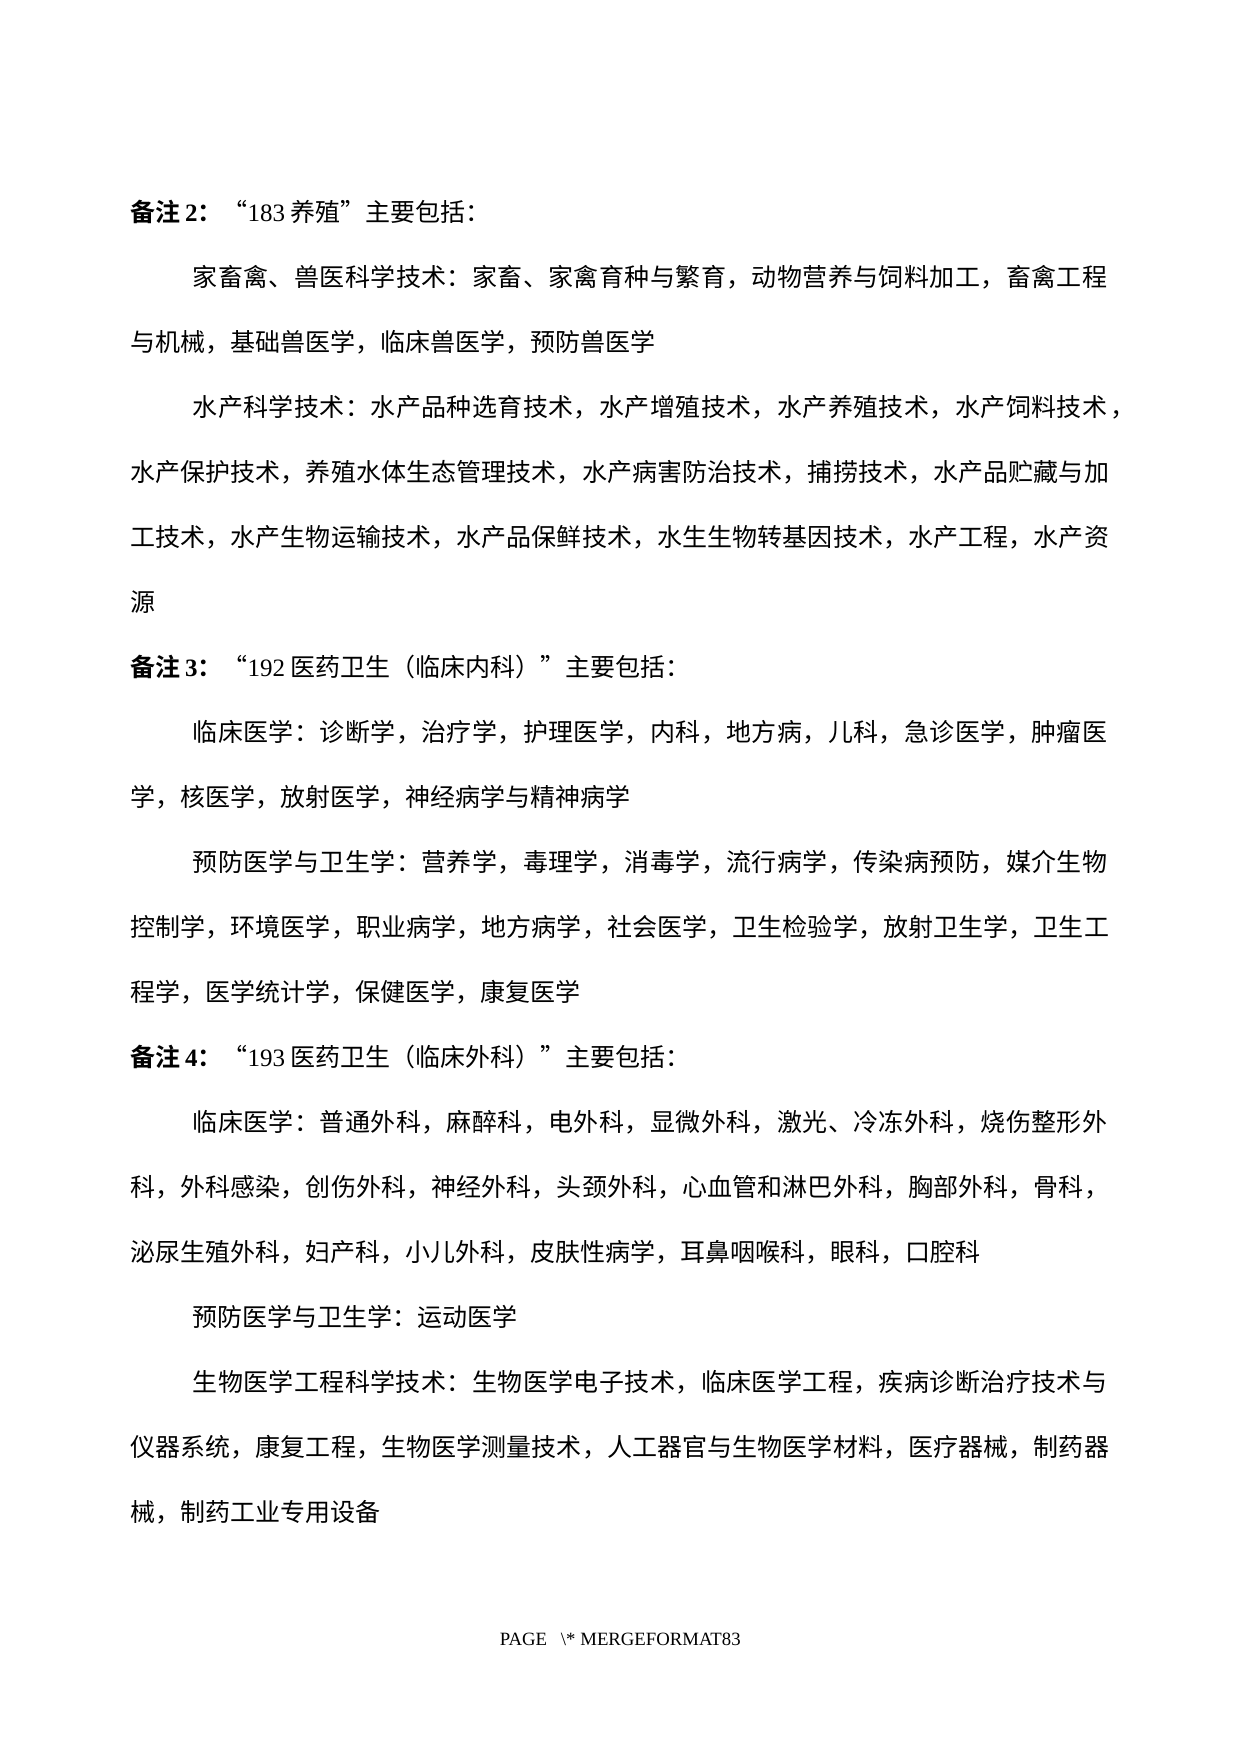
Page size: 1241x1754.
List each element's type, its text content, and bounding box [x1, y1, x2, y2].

text 预防医学与卫生学：运动医学 [130, 1283, 1110, 1348]
text 家畜禽、兽医科学技术：家畜、家禽育种与繁育，动物营养与饲料加工，畜禽工程与机械，基础兽医学，临床兽医学，预防兽医学 [130, 243, 1110, 373]
text 临床医学：普通外科，麻醉科，电外科，显微外科，激光、冷冻外科，烧伤整形外科，外科感染，创伤外科，神经外科，头颈外科，心血管和淋巴外科，胸部外科，骨科，泌尿生殖外科，妇产科，小儿外科，皮肤性病学，耳鼻咽喉科，眼科，口腔科 [130, 1088, 1110, 1283]
text 预防医学与卫生学：营养学，毒理学，消毒学，流行病学，传染病预防，媒介生物控制学，环境医学，职业病学，地方病学，社会医学，卫生检验学，放射卫生学，卫生工程学，医学统计学，保健医学，康复医学 [130, 828, 1110, 1023]
text 水产科学技术：水产品种选育技术，水产增殖技术，水产养殖技术，水产饲料技术，水产保护技术，养殖水体生态管理技术，水产病害防治技术，捕捞技术，水产品贮藏与加工技术，水产生物运输技术，水产品保鲜技术，水生生物转基因技术，水产工程，水产资源 [130, 373, 1110, 633]
text 备注2：“183养殖”主要包括： [130, 178, 1110, 243]
text 备注3：“192医药卫生（临床内科）”主要包括： [130, 633, 1110, 698]
text 备注4：“193医药卫生（临床外科）”主要包括： [130, 1023, 1110, 1088]
text 临床医学：诊断学，治疗学，护理医学，内科，地方病，儿科，急诊医学，肿瘤医学，核医学，放射医学，神经病学与精神病学 [130, 698, 1110, 828]
text 生物医学工程科学技术：生物医学电子技术，临床医学工程，疾病诊断治疗技术与仪器系统，康复工程，生物医学测量技术，人工器官与生物医学材料，医疗器械，制药器械，制药工业专用设备 [130, 1348, 1110, 1543]
